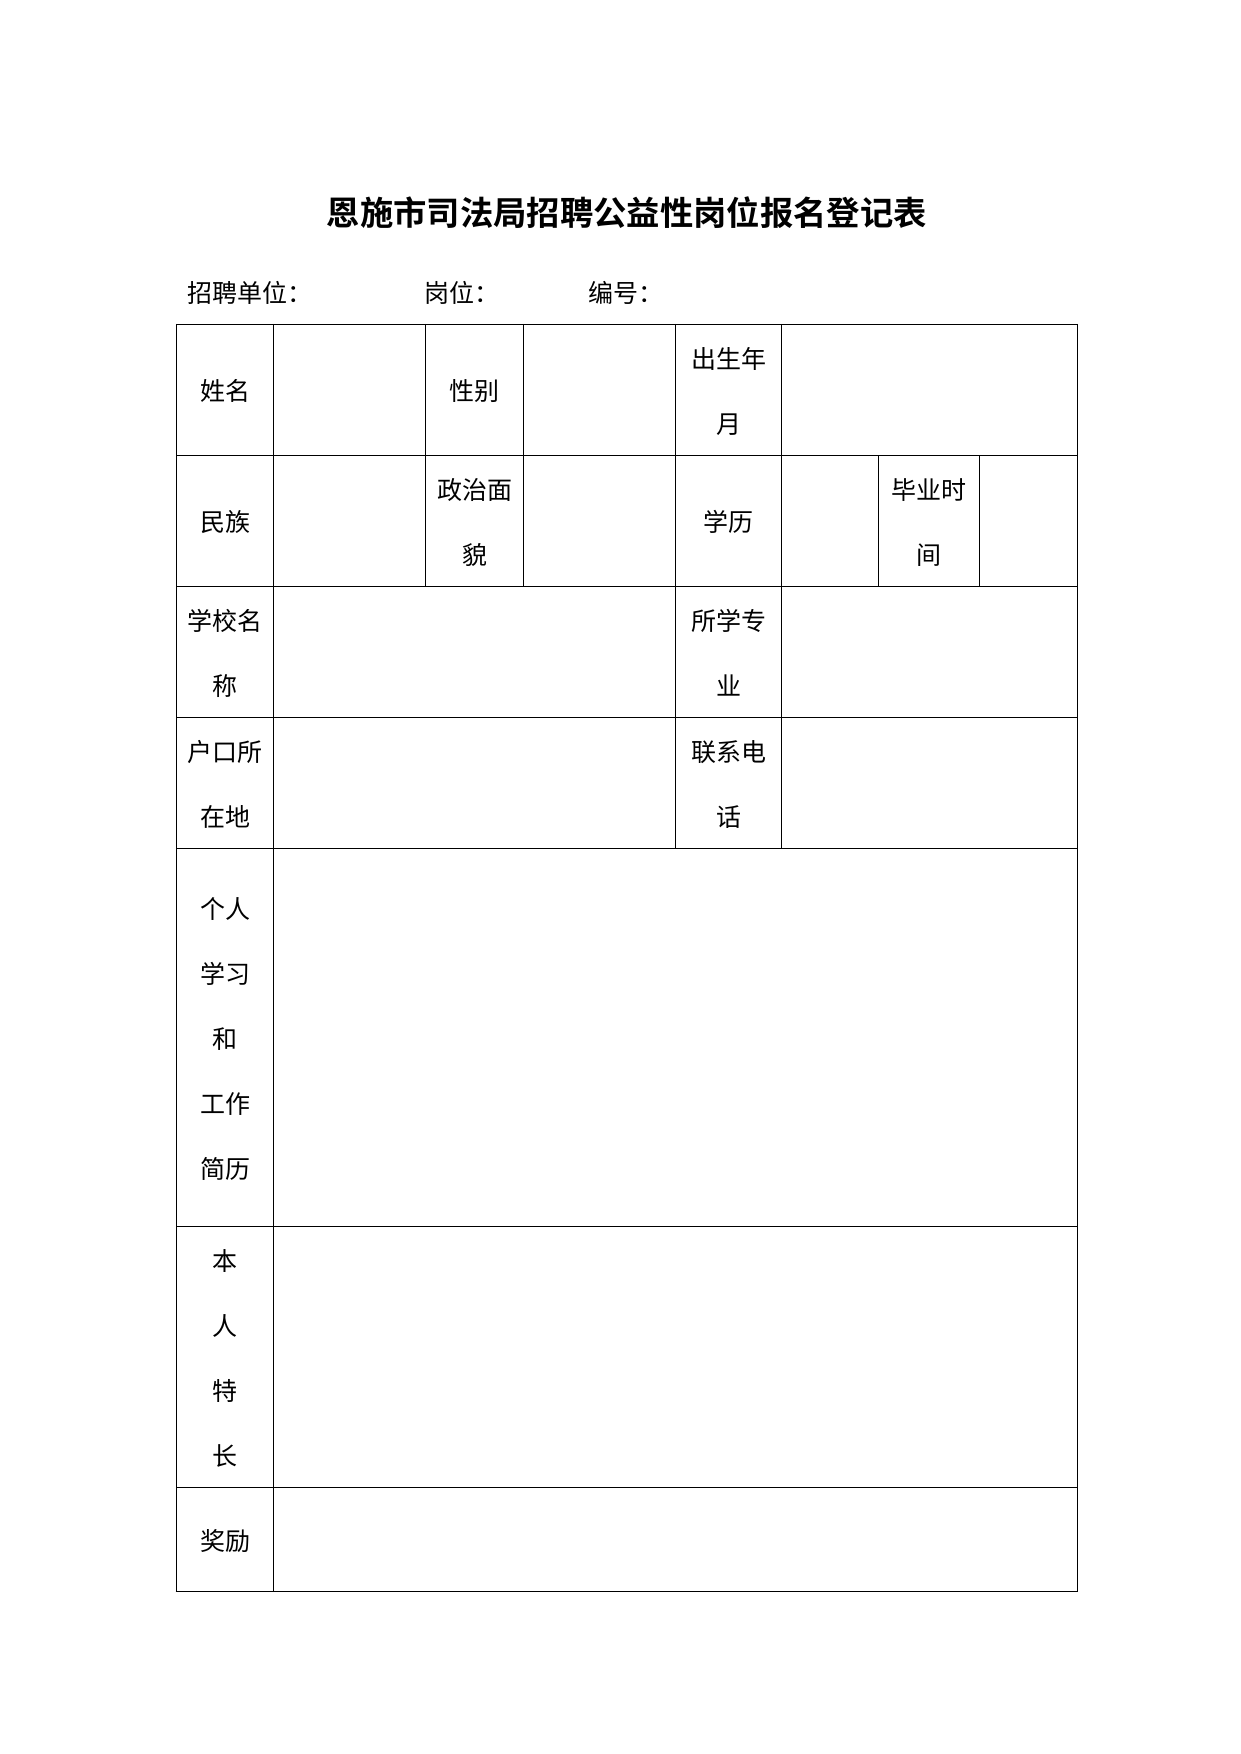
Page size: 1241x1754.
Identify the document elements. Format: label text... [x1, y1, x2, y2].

table_cell 政治面貌 [426, 456, 523, 586]
table_cell [980, 456, 1077, 586]
table_cell [782, 718, 1077, 848]
table_cell 性别 [426, 325, 523, 455]
table_header 恩施市司法局招聘公益性岗位报名登记表 [176, 162, 1077, 259]
table_cell [274, 325, 425, 455]
table_cell 联系电话 [676, 718, 781, 848]
table_cell [274, 718, 675, 848]
table_cell [274, 849, 1077, 1226]
table_cell 奖励 或 惩处 情况 [177, 1488, 273, 1591]
table_cell 招聘单位： 岗位： 编号： [176, 259, 1077, 324]
table_cell 毕业时间 [879, 456, 979, 586]
table_cell [782, 456, 878, 586]
table_cell [274, 587, 675, 717]
table_cell [782, 325, 1077, 455]
table_cell [524, 456, 675, 586]
table_cell [274, 456, 425, 586]
table_cell 个人 学习 和 工作 简历 [177, 849, 273, 1226]
table_cell [524, 325, 675, 455]
table_cell [274, 1488, 1077, 1591]
table_cell 户口所在地 [177, 718, 273, 848]
table_cell 出生年月 [676, 325, 781, 455]
table_cell [274, 1227, 1077, 1487]
table_cell 民族 [177, 456, 273, 586]
table_cell 本 人 特 长 [177, 1227, 273, 1487]
table_cell [782, 587, 1077, 717]
table_cell 学校名称 [177, 587, 273, 717]
table_cell 学历 [676, 456, 781, 586]
table_cell 所学专业 [676, 587, 781, 717]
table_cell 姓名 [177, 325, 273, 455]
